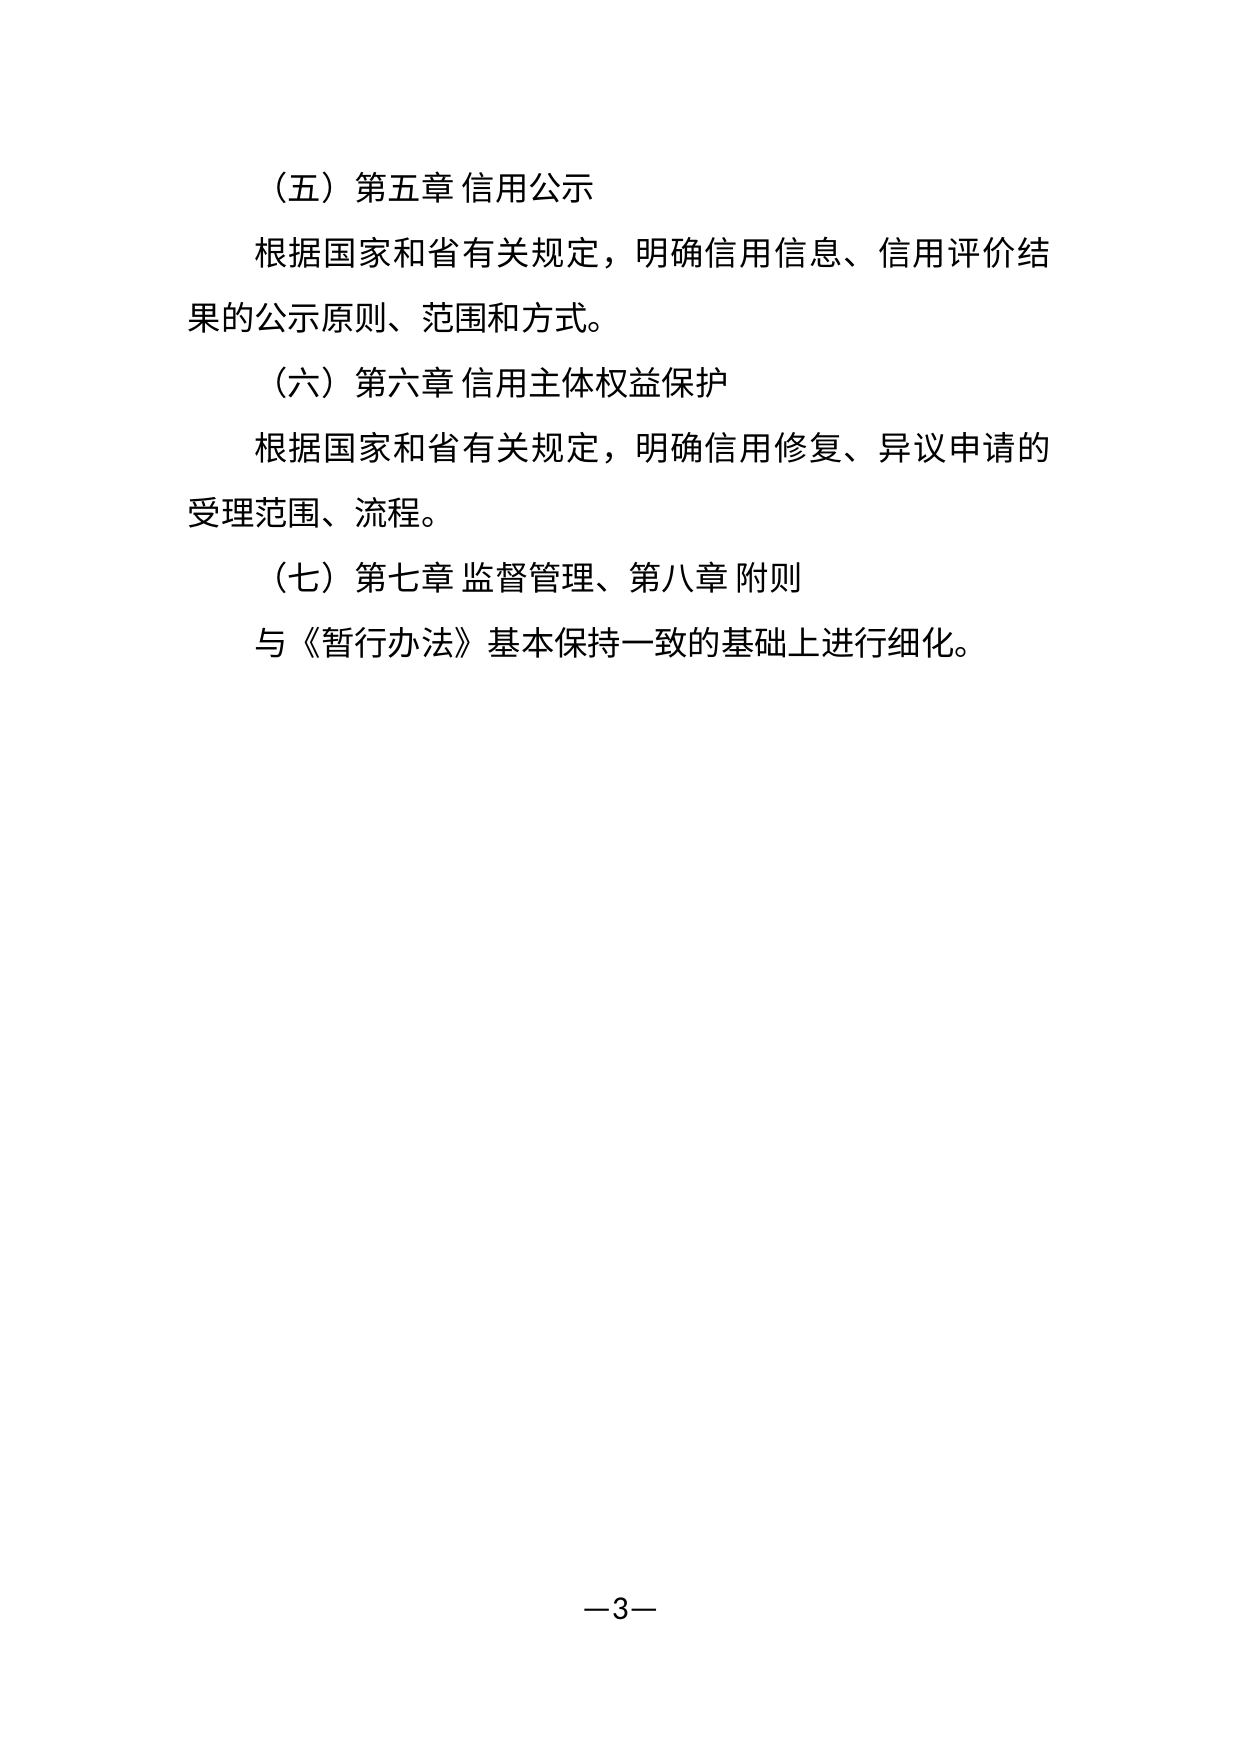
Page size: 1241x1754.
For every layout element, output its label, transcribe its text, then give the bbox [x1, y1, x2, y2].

text （五）第五章 信用公示 [187, 153, 1053, 218]
text 根据国家和省有关规定，明确信用信息、信用评价结果的公示原则、范围和方式。 [187, 218, 1053, 348]
text （七）第七章 监督管理、第八章 附则 [187, 543, 1053, 608]
text 与《暂行办法》基本保持一致的基础上进行细化。 [187, 608, 1053, 673]
text 根据国家和省有关规定，明确信用修复、异议申请的受理范围、流程。 [187, 413, 1053, 543]
text （六）第六章 信用主体权益保护 [187, 348, 1053, 413]
